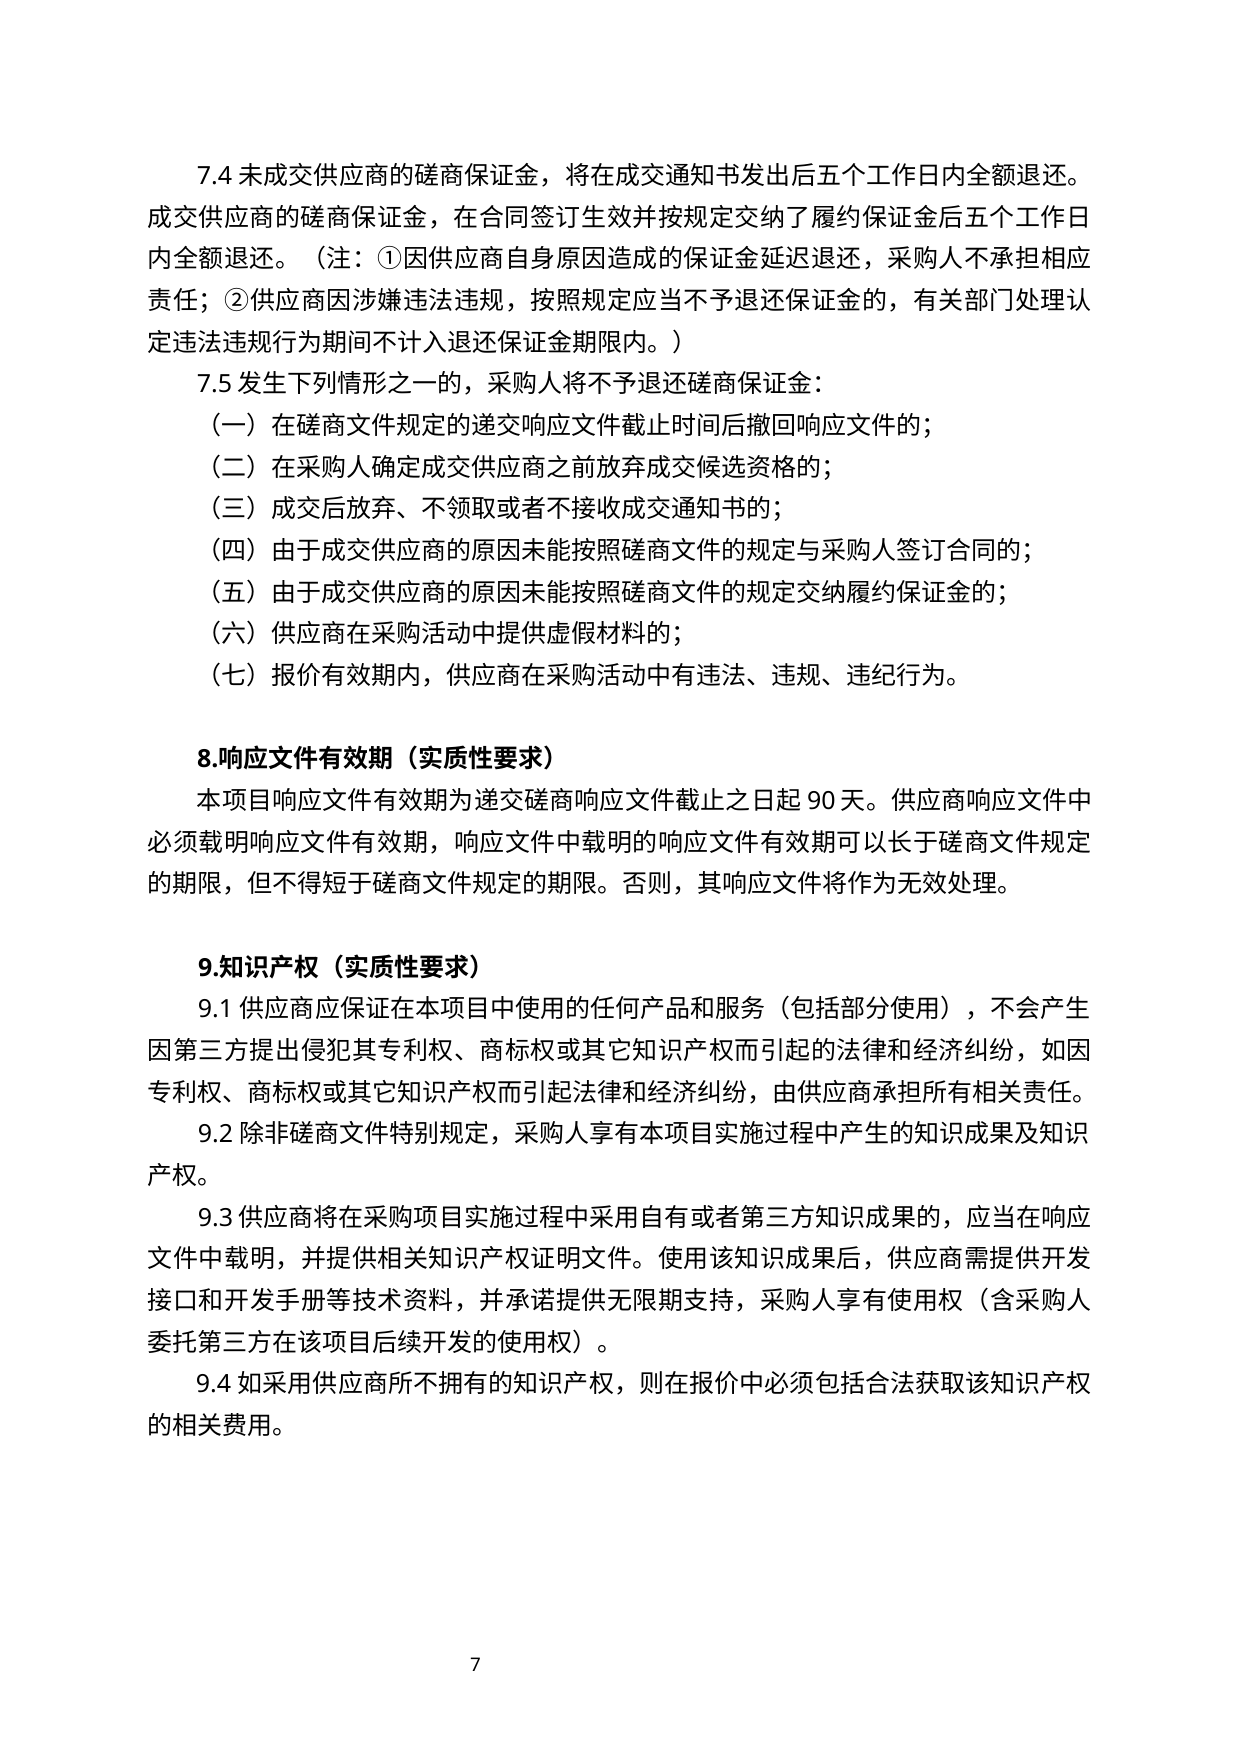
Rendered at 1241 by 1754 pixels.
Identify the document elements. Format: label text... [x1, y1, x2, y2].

text 9.3供应商将在采购项目实施过程中采用自有或者第三方知识成果的，应当在响应文件中载明，并提供相关知识产权证明文件。使用该知识成果后，供应商需提供开发接口和开发手册等技术资料，并承诺提供无限期支持，采购人享有使用权（含采购人委托第三方在该项目后续开发的使用权）。 [148, 1193, 1093, 1359]
text （六）供应商在采购活动中提供虚假材料的； [148, 609, 1093, 651]
text （二）在采购人确定成交供应商之前放弃成交候选资格的； [148, 443, 1093, 484]
text 9.4 如采用供应商所不拥有的知识产权，则在报价中必须包括合法获取该知识产权的相关费用。 [148, 1359, 1093, 1443]
text 本项目响应文件有效期为递交磋商响应文件截止之日起90天。供应商响应文件中必须载明响应文件有效期，响应文件中载明的响应文件有效期可以长于磋商文件规定的期限，但不得短于磋商文件规定的期限。否则，其响应文件将作为无效处理。 [148, 776, 1093, 901]
text （五）由于成交供应商的原因未能按照磋商文件的规定交纳履约保证金的； [148, 568, 1093, 609]
text （三）成交后放弃、不领取或者不接收成交通知书的； [148, 484, 1093, 526]
text 9.1 供应商应保证在本项目中使用的任何产品和服务（包括部分使用），不会产生因第三方提出侵犯其专利权、商标权或其它知识产权而引起的法律和经济纠纷，如因专利权、商标权或其它知识产权而引起法律和经济纠纷，由供应商承担所有相关责任。 [148, 984, 1093, 1109]
text 9.2 除非磋商文件特别规定，采购人享有本项目实施过程中产生的知识成果及知识产权。 [148, 1109, 1093, 1193]
text 7.4 未成交供应商的磋商保证金，将在成交通知书发出后五个工作日内全额退还。成交供应商的磋商保证金，在合同签订生效并按规定交纳了履约保证金后五个工作日内全额退还。（注：①因供应商自身原因造成的保证金延迟退还，采购人不承担相应责任；②供应商因涉嫌违法违规，按照规定应当不予退还保证金的，有关部门处理认定违法违规行为期间不计入退还保证金期限内。） [148, 151, 1093, 359]
text （四）由于成交供应商的原因未能按照磋商文件的规定与采购人签订合同的； [148, 526, 1093, 568]
text 9.知识产权（实质性要求） [148, 943, 1093, 984]
text （七）报价有效期内，供应商在采购活动中有违法、违规、违纪行为。 [148, 651, 1093, 693]
text 7.5发生下列情形之一的，采购人将不予退还磋商保证金： [148, 359, 1093, 401]
text 8.响应文件有效期（实质性要求） [148, 734, 1093, 776]
text （一）在磋商文件规定的递交响应文件截止时间后撤回响应文件的； [148, 401, 1093, 443]
